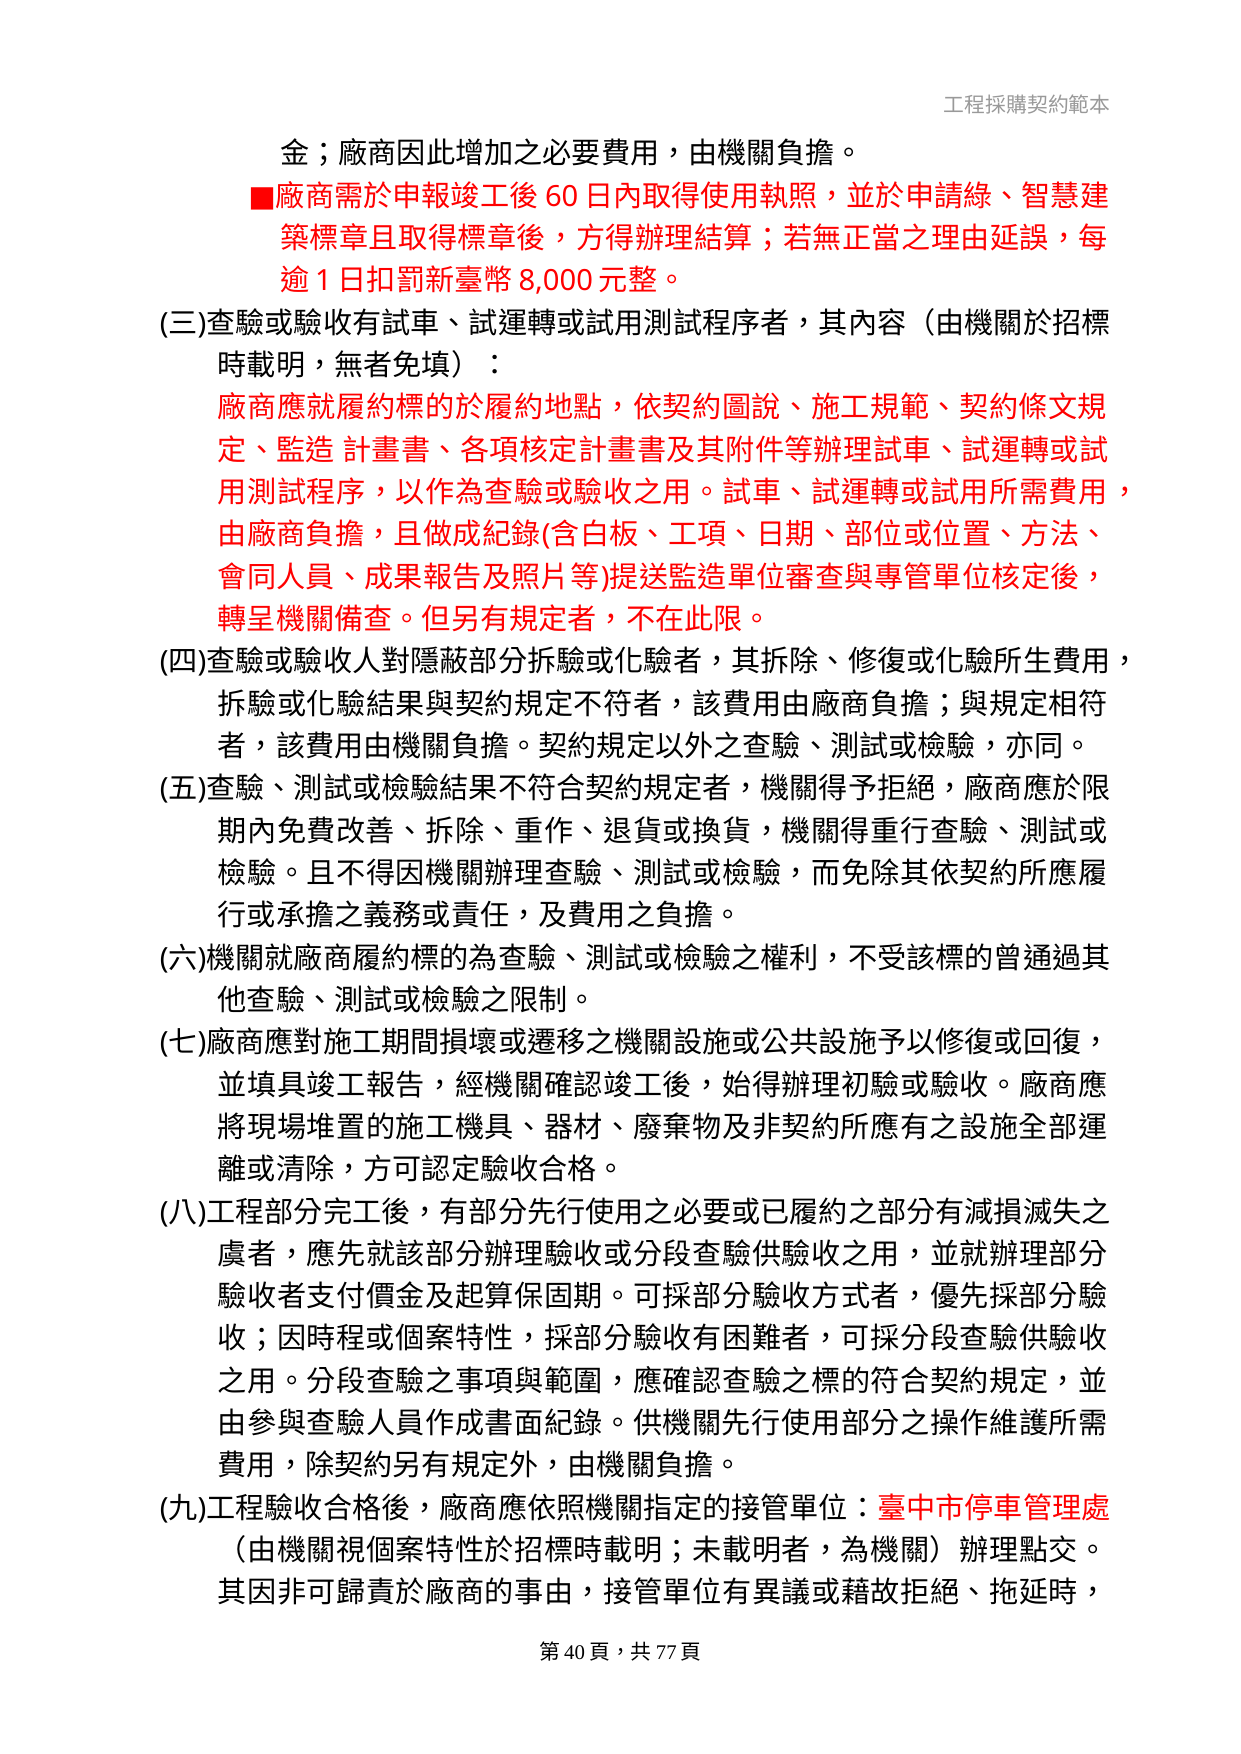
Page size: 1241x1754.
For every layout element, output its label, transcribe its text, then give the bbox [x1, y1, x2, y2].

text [248, 130, 1110, 172]
text (五)查驗、測試或檢驗結果不符合契約規定者，機關得予拒絕，廠商應於限期內免費改善、拆除、重作、退貨或換貨，機關得重行查驗、測試或檢驗。且不得因機關辦理查驗、測試或檢驗，而免除其依契約所應履行或承擔之義務或責任，及費用之負擔。 [159, 765, 1110, 934]
text (三)查驗或驗收有試車、試運轉或試用測試程序者，其內容（由機關於招標時載明，無者免填）： [159, 299, 1110, 384]
text (四)查驗或驗收人對隱蔽部分拆驗或化驗者，其拆除、修復或化驗所生費用，拆驗或化驗結果與契約規定不符者，該費用由廠商負擔；與規定相符者，該費用由機關負擔。契約規定以外之查驗、測試或檢驗，亦同。 [159, 638, 1110, 765]
text 廠商應就履約標的於履約地點，依契約圖說、施工規範、契約條文規定、監造 計畫書、各項核定計畫書及其附件等辦理試車、試運轉或試用測試程序，以作為查驗或驗收之用。試車、試運轉或試用所需費用，由廠商負擔，且做成紀錄(含白板、工項、日期、部位或位置、方法、會同人員、成果報告及照片等)提送監造單位審查與專管單位核定後，轉呈機關備查。但另有規定者，不在此限。 [217, 384, 1110, 638]
text (七)廠商應對施工期間損壞或遷移之機關設施或公共設施予以修復或回復，並填具竣工報告，經機關確認竣工後，始得辦理初驗或驗收。廠商應將現場堆置的施工機具、器材、廢棄物及非契約所應有之設施全部運離或清除，方可認定驗收合格。 [159, 1019, 1110, 1188]
text ■廠商需於申報竣工後60日內取得使用執照，並於申請綠、智慧建築標章且取得標章後，方得辦理結算；若無正當之理由延誤，每逾1日扣罰新臺幣8,000元整。 [248, 172, 1110, 299]
text (八)工程部分完工後，有部分先行使用之必要或已履約之部分有減損滅失之虞者，應先就該部分辦理驗收或分段查驗供驗收之用，並就辦理部分驗收者支付價金及起算保固期。可採部分驗收方式者，優先採部分驗收；因時程或個案特性，採部分驗收有困難者，可採分段查驗供驗收之用。分段查驗之事項與範圍，應確認查驗之標的符合契約規定，並由參與查驗人員作成書面紀錄。供機關先行使用部分之操作維護所需費用，除契約另有規定外，由機關負擔。 [159, 1188, 1110, 1484]
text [159, 1484, 1110, 1611]
text (六)機關就廠商履約標的為查驗、測試或檢驗之權利，不受該標的曾通過其他查驗、測試或檢驗之限制。 [159, 934, 1110, 1019]
